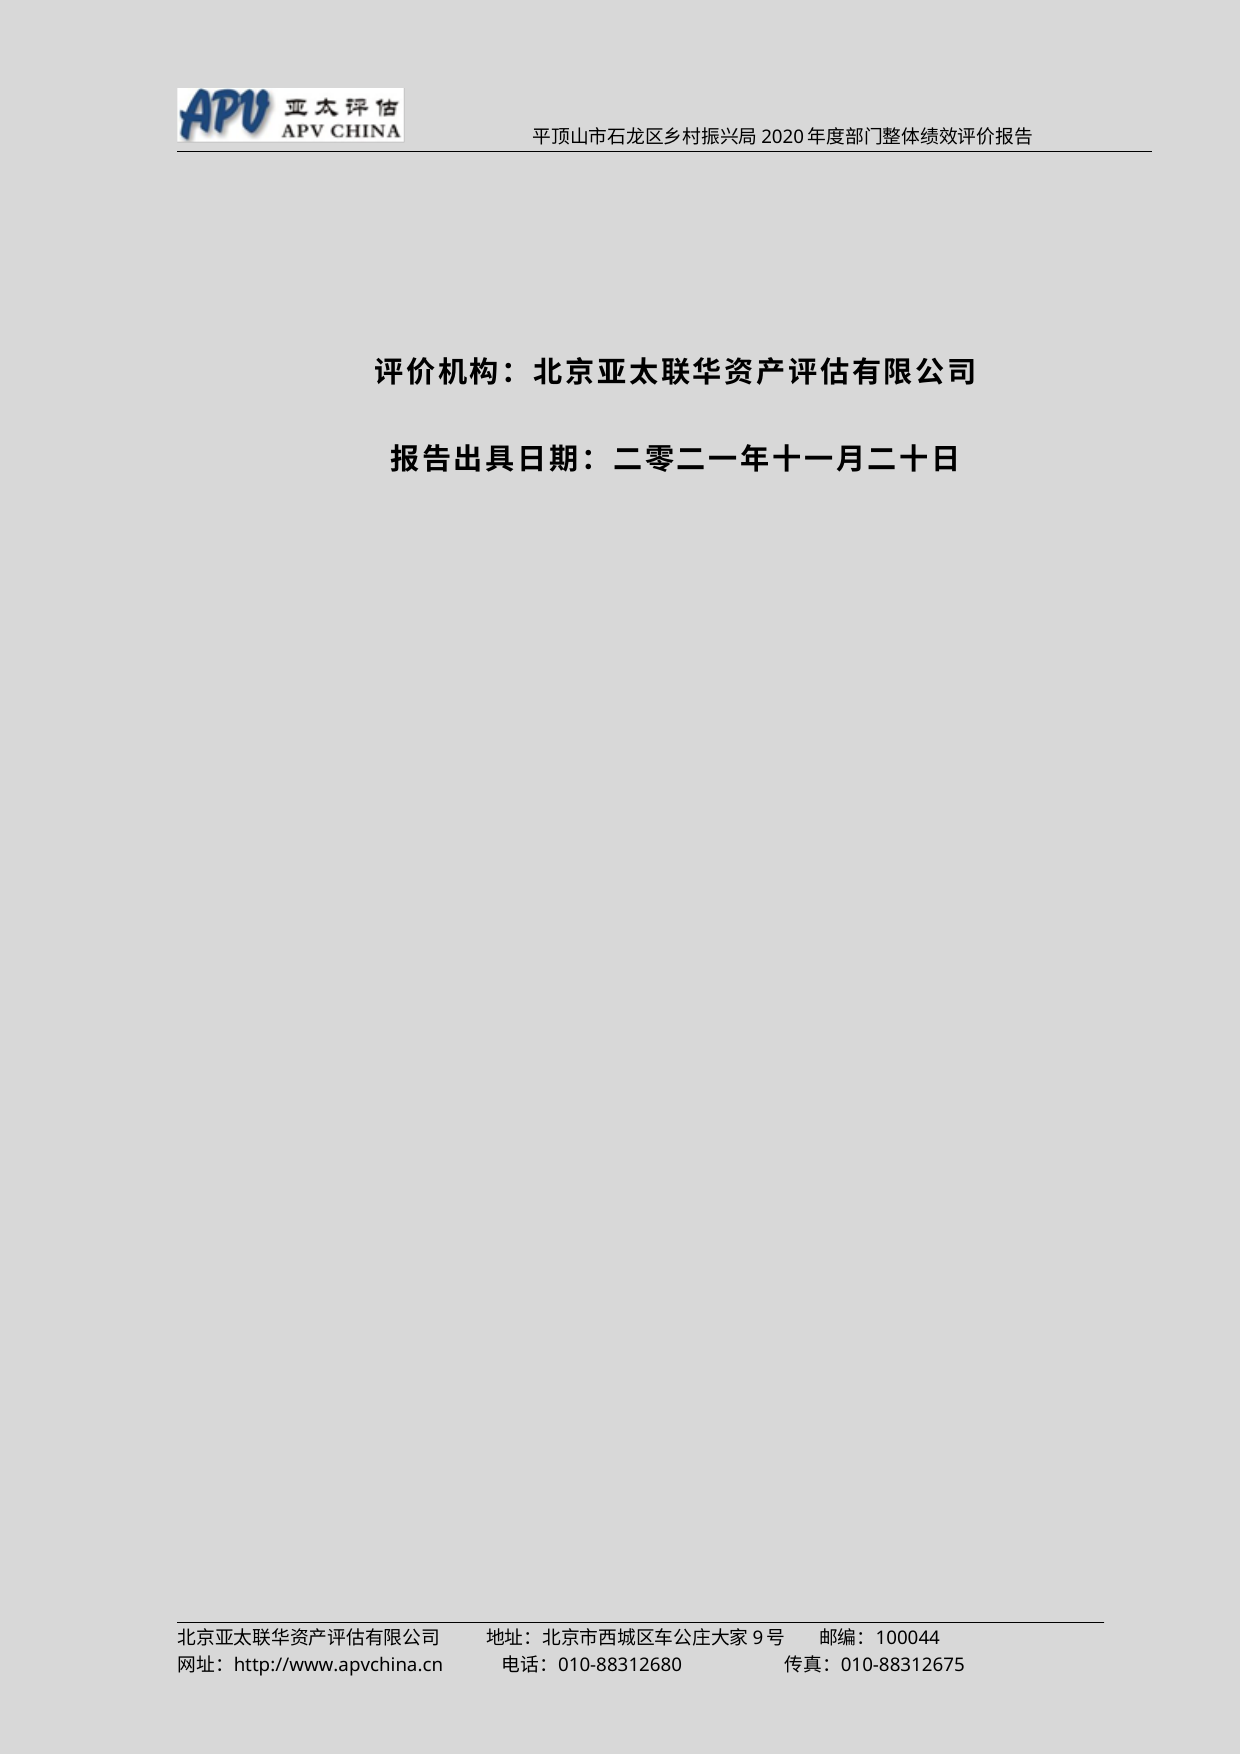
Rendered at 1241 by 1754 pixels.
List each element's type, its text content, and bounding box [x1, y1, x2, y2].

text 评价机构：北京亚太联华资产评估有限公司 [247, 337, 1104, 403]
text 报告出具日期：二零二一年十一月二十日 [177, 424, 1104, 489]
picture [177, 88, 406, 144]
